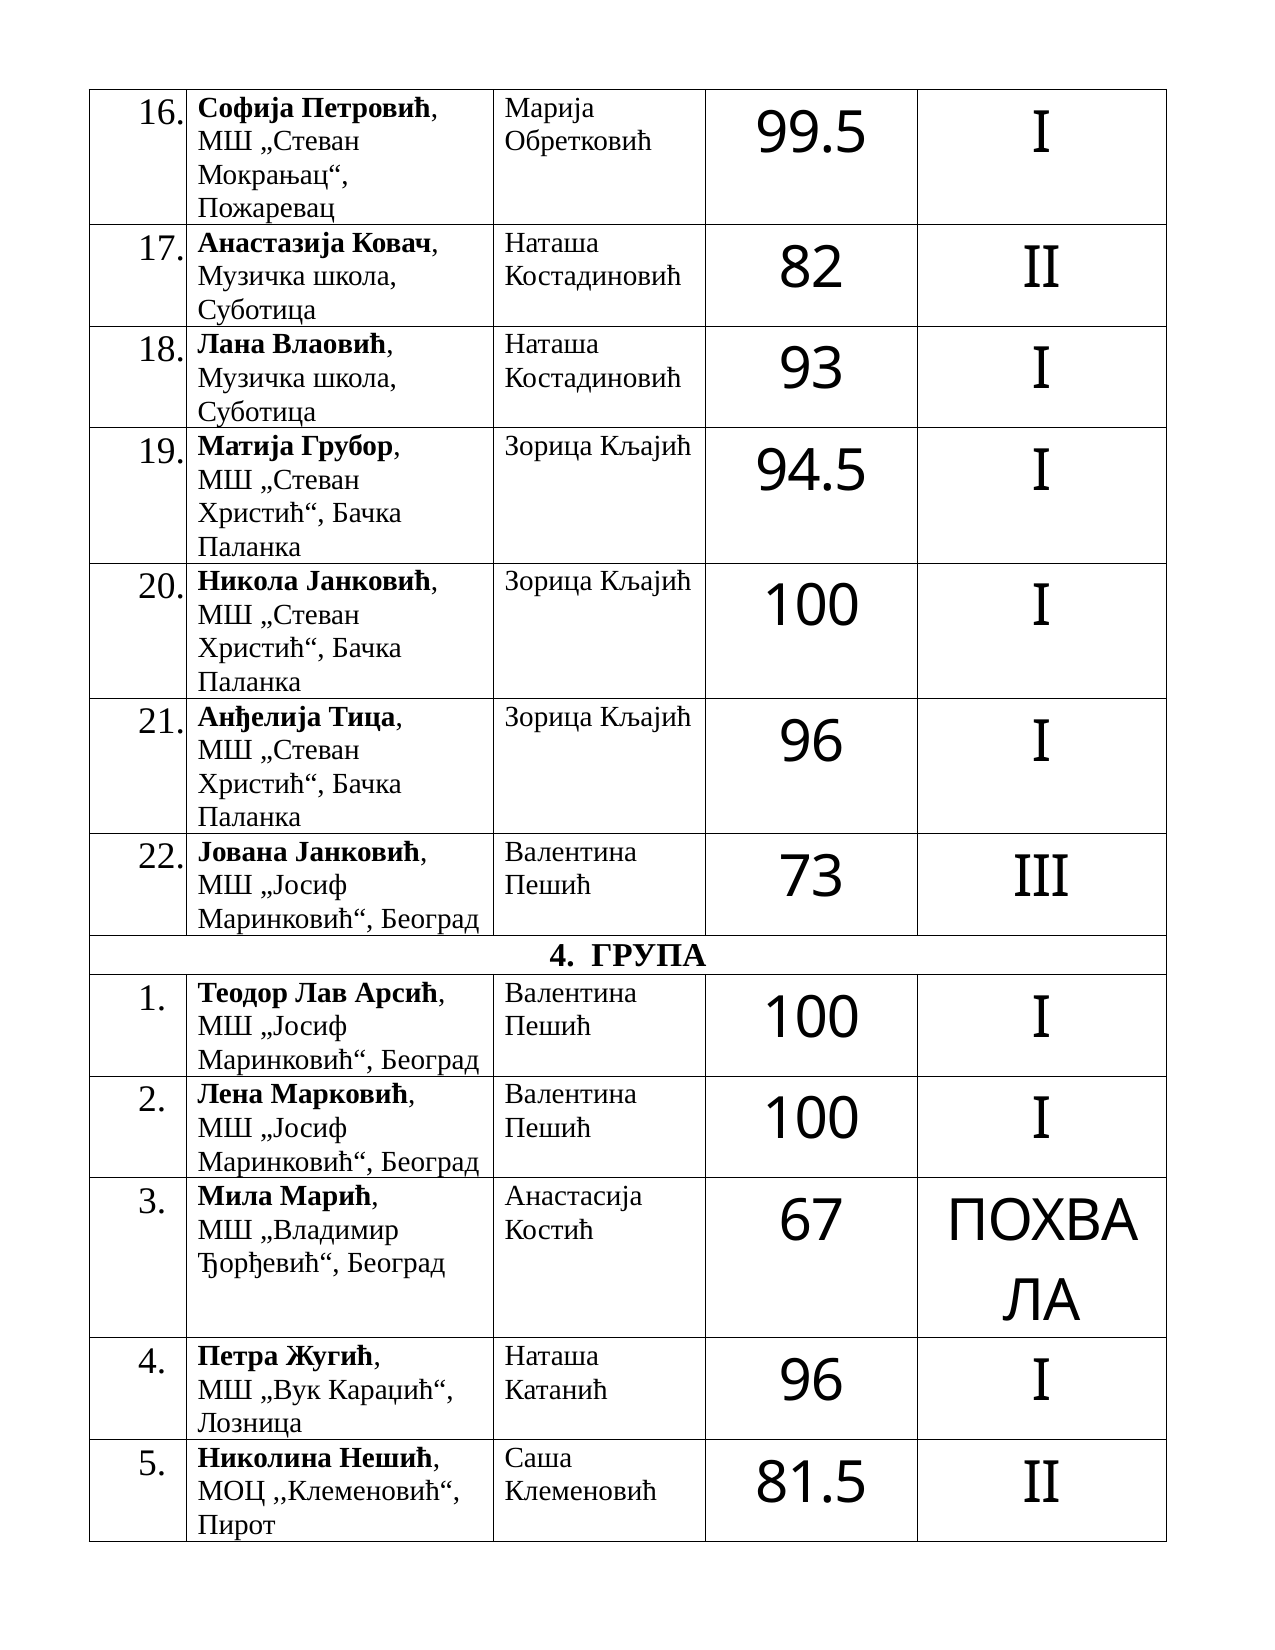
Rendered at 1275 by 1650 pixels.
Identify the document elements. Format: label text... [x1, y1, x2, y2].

table_cell [90, 1077, 186, 1177]
table_cell ПОХВАЛА [918, 1178, 1166, 1337]
table_cell [90, 225, 186, 326]
table_cell 93 [706, 327, 917, 427]
table_cell I [918, 699, 1166, 833]
table_cell 100 [706, 564, 917, 698]
table_cell Теодор Лав Арсић, МШ „Јосиф Маринковић“, Београд [187, 975, 493, 1076]
table_cell I [918, 428, 1166, 562]
table_cell Зорица Кљајић [494, 428, 705, 562]
table_header Софија Петровић, МШ „Стеван Мокрањац“, Пожаревац [187, 90, 493, 224]
table_header 99.5 [706, 90, 917, 224]
table_cell Наташа Катанић [494, 1338, 705, 1439]
table_cell I [918, 564, 1166, 698]
table_cell [90, 699, 186, 833]
table_cell Анастасија Костић [494, 1178, 705, 1337]
table_cell Мила Марић, МШ „Владимир Ђорђевић“, Београд [187, 1178, 493, 1337]
table_cell Валентина Пешић [494, 975, 705, 1076]
table_cell Валентина Пешић [494, 1077, 705, 1177]
table_cell 96 [706, 1338, 917, 1439]
table_cell 82 [706, 225, 917, 326]
table_cell 94.5 [706, 428, 917, 562]
table_cell Анђелија Тица, МШ „Стеван Христић“, Бачка Паланка [187, 699, 493, 833]
table_cell II [918, 1440, 1166, 1541]
table_cell Саша Клеменовић [494, 1440, 705, 1541]
table_cell Валентина Пешић [494, 834, 705, 934]
table_cell Анастазија Ковач, Музичка школа, Суботица [187, 225, 493, 326]
table_cell I [918, 1338, 1166, 1439]
table_cell 96 [706, 699, 917, 833]
table_cell [90, 1178, 186, 1337]
table_cell [90, 564, 186, 698]
table_cell Наташа Костадиновић [494, 327, 705, 427]
table_cell Зорица Кљајић [494, 564, 705, 698]
table_cell [90, 834, 186, 934]
table_cell I [918, 327, 1166, 427]
table_cell Лена Марковић, МШ „Јосиф Маринковић“, Београд [187, 1077, 493, 1177]
table_cell Јована Јанковић, МШ „Јосиф Маринковић“, Београд [187, 834, 493, 934]
table_cell 73 [706, 834, 917, 934]
table_cell 67 [706, 1178, 917, 1337]
table_cell Лана Влаовић, Музичка школа, Суботица [187, 327, 493, 427]
table_cell Петра Жугић, МШ „Вук Караџић“, Лозница [187, 1338, 493, 1439]
table_cell Матија Грубор, МШ „Стеван Христић“, Бачка Паланка [187, 428, 493, 562]
table_cell [90, 1440, 186, 1541]
table_cell [90, 428, 186, 562]
table_cell Зорица Кљајић [494, 699, 705, 833]
table_cell 100 [706, 975, 917, 1076]
table_cell Наташа Костадиновић [494, 225, 705, 326]
table_cell Николина Нешић, МОЦ ,,Клеменовић“, Пирот [187, 1440, 493, 1541]
table_header [90, 90, 186, 224]
table_cell 4. ГРУПА [90, 936, 1166, 974]
table_cell I [918, 1077, 1166, 1177]
table_cell [90, 1338, 186, 1439]
table_cell 81.5 [706, 1440, 917, 1541]
table_cell Никола Jанковић, МШ „Стеван Христић“, Бачка Паланка [187, 564, 493, 698]
table_cell III [918, 834, 1166, 934]
table_cell [90, 327, 186, 427]
table_cell [90, 975, 186, 1076]
table_header I [918, 90, 1166, 224]
table_cell 100 [706, 1077, 917, 1177]
table_header Марија Обретковић [494, 90, 705, 224]
table_cell I [918, 975, 1166, 1076]
table_cell II [918, 225, 1166, 326]
